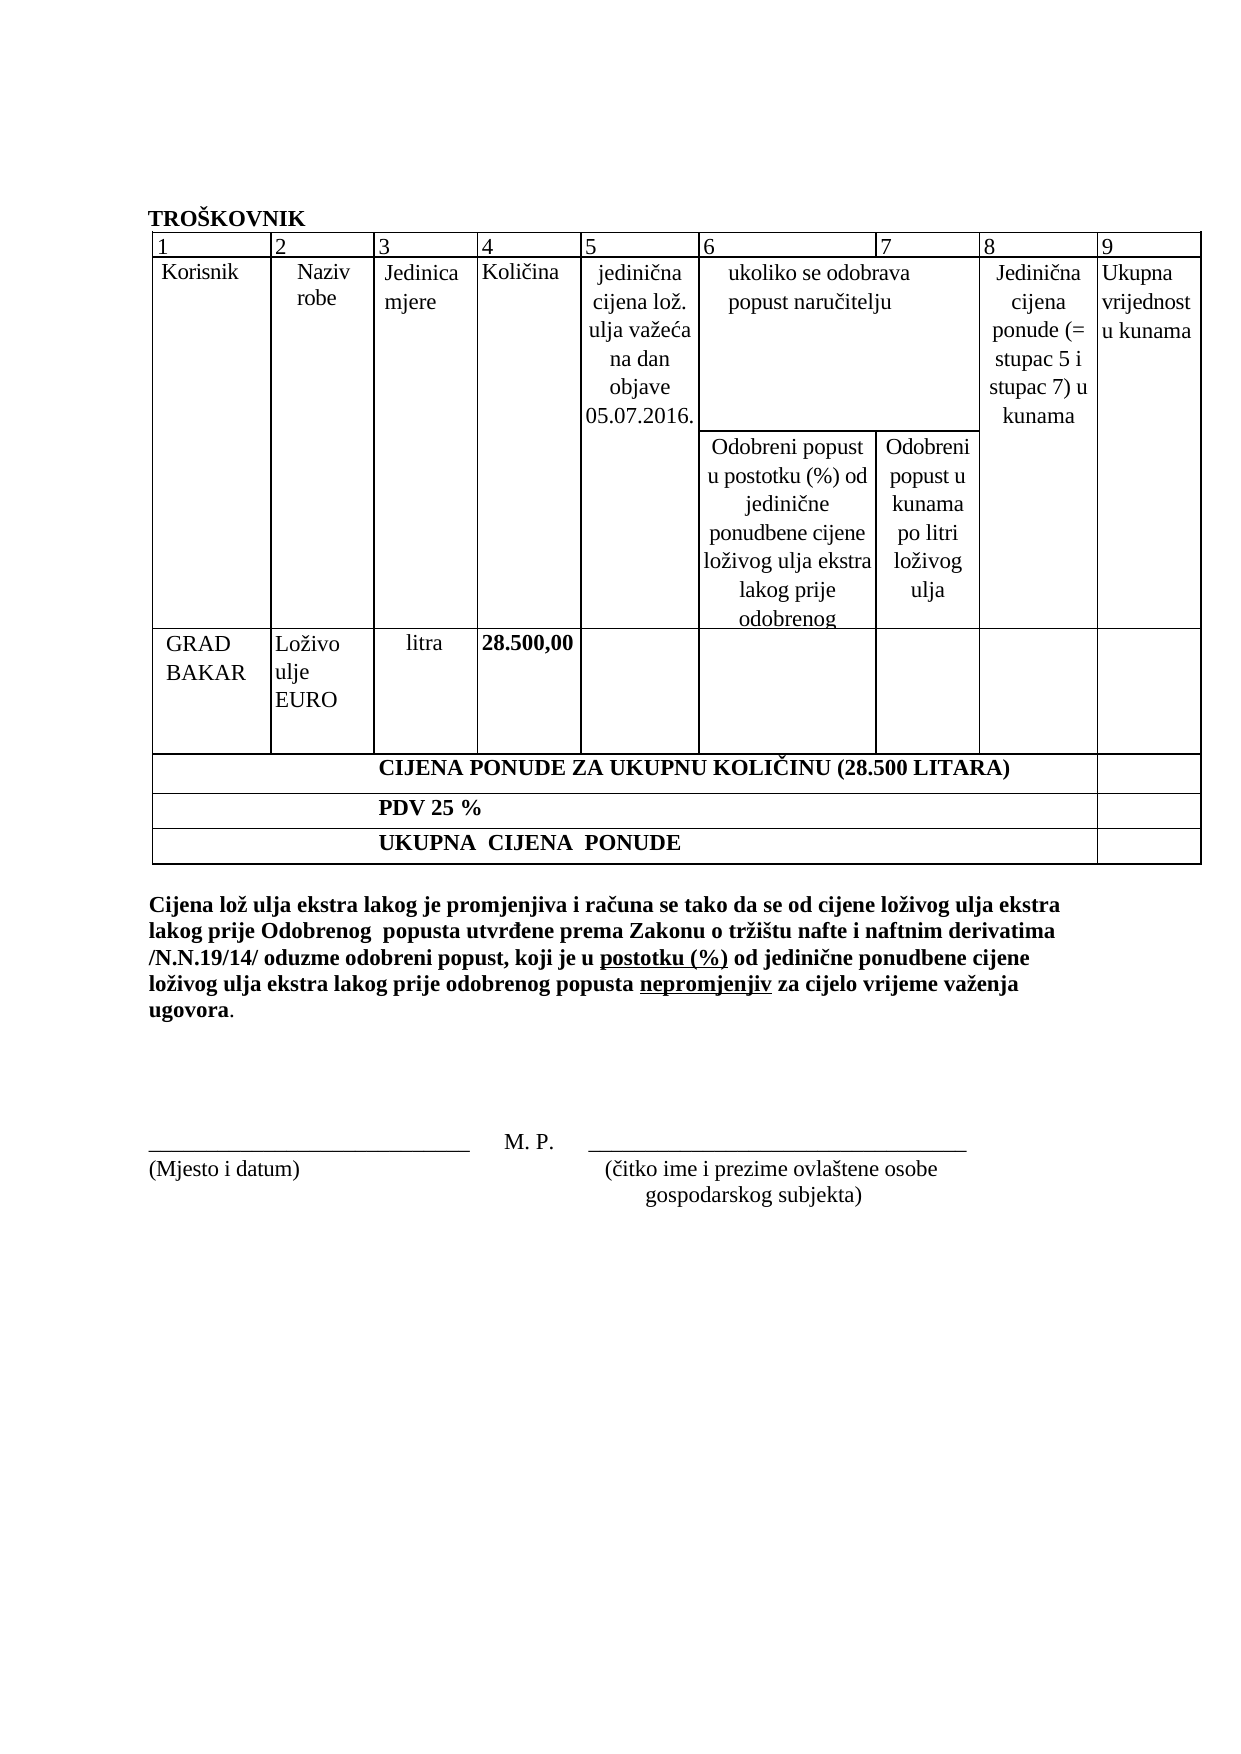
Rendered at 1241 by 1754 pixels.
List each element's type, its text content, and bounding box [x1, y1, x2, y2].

text ____________________________ M. P. _________________________________ (Mjesto i datum) (čitko ime i prezime ovlaštene osobe [149, 1128, 1093, 1181]
table_cell [877, 629, 979, 753]
table_cell [272, 430, 373, 627]
table_cell [582, 629, 698, 753]
table_cell UKUPNA CIJENA PONUDE [374, 829, 1097, 863]
table_cell Odobreni popust u kunama po litri loživog ulja [877, 432, 979, 627]
table_cell [582, 430, 698, 627]
table_cell 28.500,00 [478, 629, 580, 753]
table_cell [153, 430, 270, 627]
table_cell Ukupna vrijednost u kunama [1098, 258, 1200, 430]
table_cell [1098, 829, 1200, 863]
table_cell [153, 794, 374, 827]
table_cell Loživo ulje EURO [272, 629, 373, 753]
text Cijena lož ulja ekstra lakog je promjenjiva i računa se tako da se od cijene loživog ulja ekstra lakog prije Odobrenog popusta utvrđene prema Zakonu o tržištu nafte i naftnim derivatima /N.N.19/14/ oduzme odobreni popust, koji je u postotku (%) od jedinične ponudbene cijene loživog ulja ekstra lakog prije odobrenog popusta nepromjenjiv za cijelo vrijeme važenja ugovora. [149, 891, 1093, 1023]
table_cell [1098, 794, 1200, 827]
table_cell Količina [478, 258, 580, 430]
table_cell [1098, 430, 1200, 627]
text TROŠKOVNIK [148, 205, 1093, 231]
table_cell Naziv robe [272, 258, 373, 430]
table_cell [1098, 755, 1200, 792]
table_cell Korisnik [153, 258, 270, 430]
table_cell CIJENA PONUDE ZA UKUPNU KOLIČINU (28.500 LITARA) [374, 755, 1097, 792]
table_cell [375, 430, 477, 627]
table_cell PDV 25 % [374, 794, 1097, 827]
table_cell [980, 629, 1097, 753]
table_cell litra [375, 629, 477, 753]
text gospodarskog subjekta) [148, 1181, 1093, 1207]
table_cell [980, 430, 1097, 627]
table_cell [153, 755, 374, 792]
table_cell [478, 430, 580, 627]
table_cell jedinična cijena lož. ulja važeća na dan objave 05.07.2016. [582, 258, 698, 430]
table_cell Jedinična cijena ponude (= stupac 5 i stupac 7) u kunama [980, 258, 1097, 430]
table_cell [700, 629, 875, 753]
table_cell Jedinica mjere [375, 258, 477, 430]
table_cell GRAD BAKAR [153, 629, 270, 753]
table_cell ukoliko se odobrava popust naručitelju [700, 258, 979, 430]
table_cell [153, 829, 374, 863]
table_cell [1098, 629, 1200, 753]
